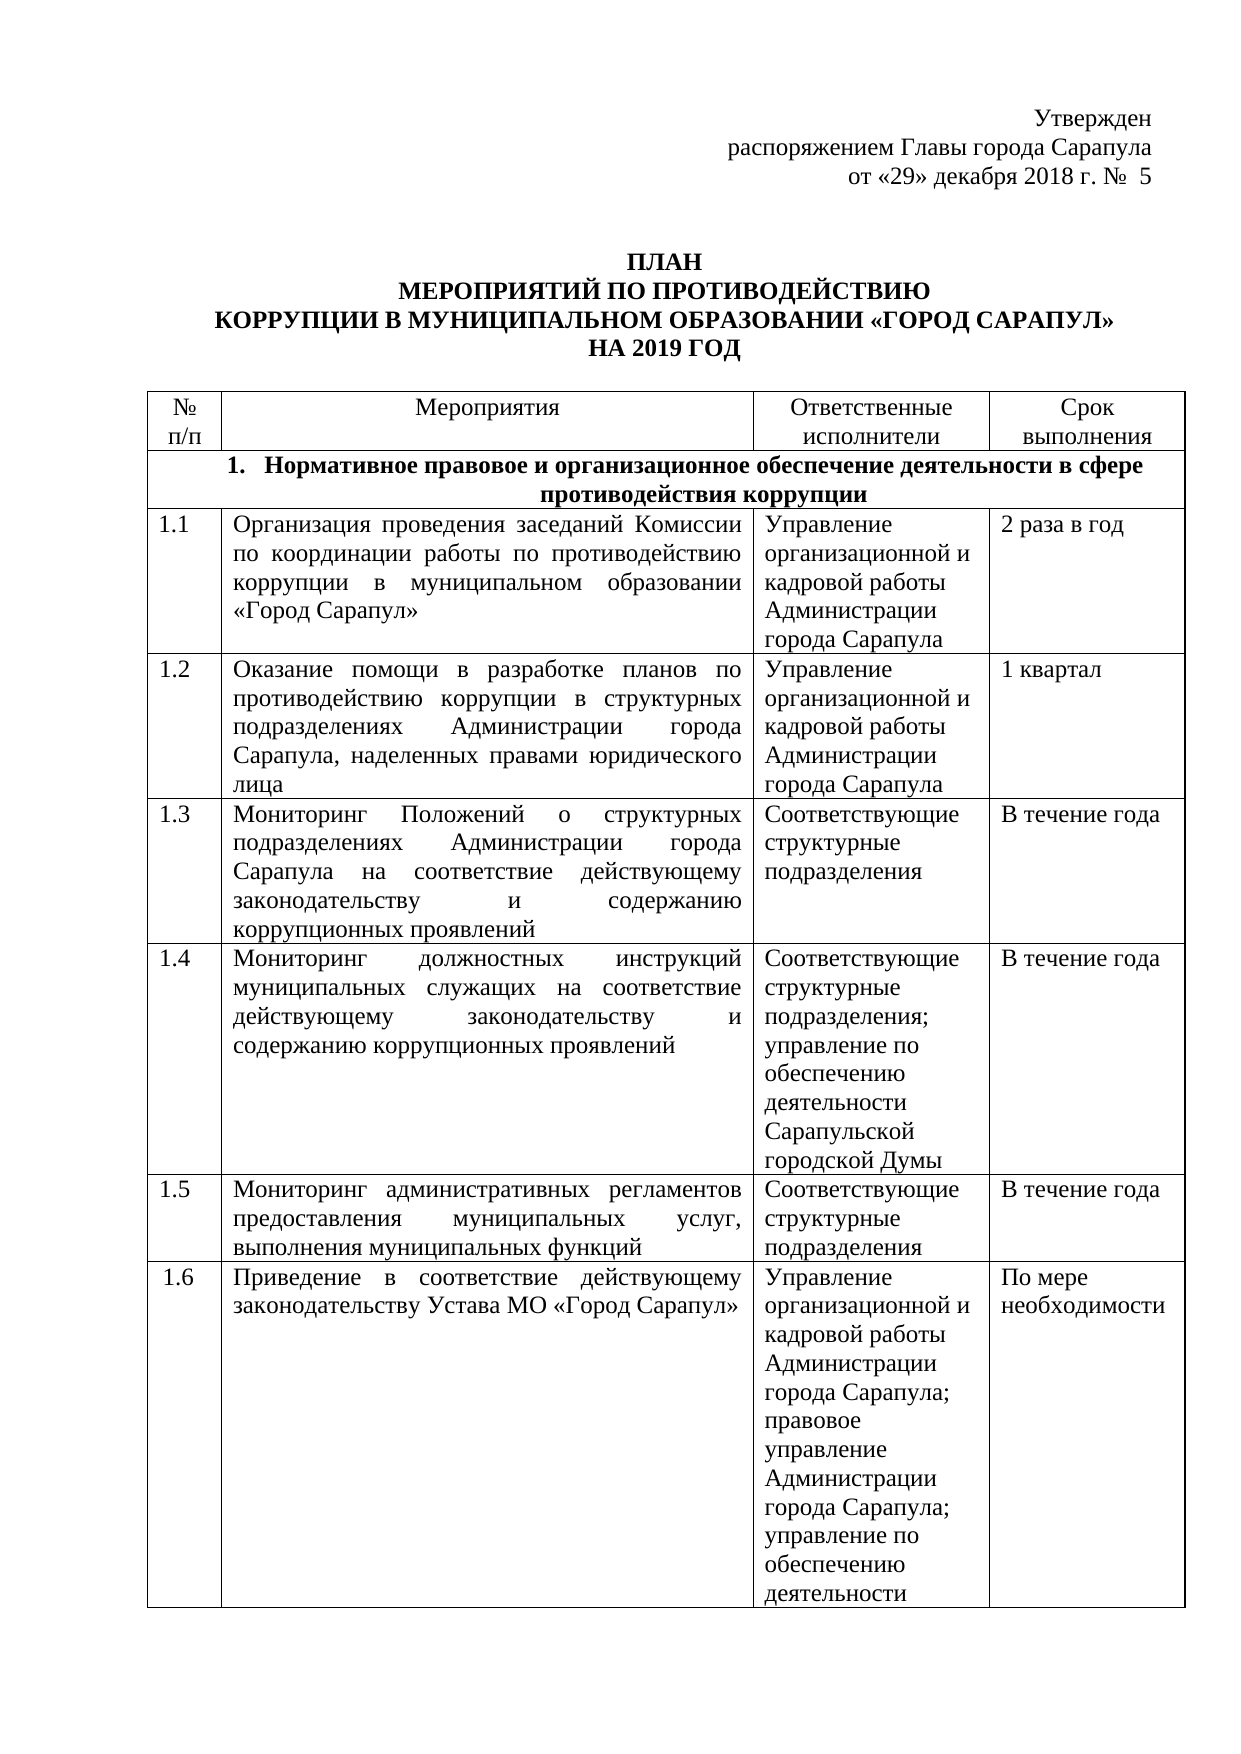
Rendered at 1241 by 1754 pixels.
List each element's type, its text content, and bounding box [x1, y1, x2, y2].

table_cell Нормативное правовое и организационное обеспечение деятельности в сфере противодействия коррупции [148, 451, 1184, 508]
table_cell Оказание помощи в разработке планов по противодействию коррупции в структурных подразделениях Администрации города Сарапула, наделенных правами юридического лица [222, 654, 753, 798]
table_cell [222, 1262, 753, 1607]
table_cell 1.4 [148, 944, 221, 1173]
table_header Мероприятия [222, 392, 753, 449]
text НА 2019 ГОД [177, 333, 1152, 362]
table_cell 2 раза в год [990, 509, 1184, 653]
table_cell Управление организационной и кадровой работы Администрации города Сарапула [754, 509, 989, 653]
table_header Ответственные исполнители [754, 392, 989, 449]
table_cell В течение года [990, 1175, 1184, 1261]
table_header Срок выполнения [990, 392, 1184, 449]
table_cell 1.6 [148, 1262, 221, 1607]
table_cell Соответствующие структурные подразделения [754, 1175, 989, 1261]
table_cell 1.1 [148, 509, 221, 653]
table_cell 1 квартал [990, 654, 1184, 798]
text распоряжением Главы города Сарапула [177, 132, 1152, 161]
table_cell Мониторинг должностных инструкций муниципальных служащих на соответствие действующему законодательству и содержанию коррупционных проявлений [222, 944, 753, 1173]
table_header № п/п [148, 392, 221, 449]
table_cell 1.5 [148, 1175, 221, 1261]
table_cell Соответствующие структурные подразделения [754, 799, 989, 942]
table_cell Организация проведения заседаний Комиссии по координации работы по противодействию коррупции в муниципальном образовании «Город Сарапул» [222, 509, 753, 653]
text от «29» декабря 2018 г. № 5 [177, 161, 1152, 190]
table_cell 1.2 [148, 654, 221, 798]
table_cell В течение года [990, 944, 1184, 1173]
text КОРРУПЦИИ В МУНИЦИПАЛЬНОМ ОБРАЗОВАНИИ «ГОРОД САРАПУЛ» [177, 305, 1152, 333]
table_cell Мониторинг Положений о структурных подразделениях Администрации города Сарапула на соответствие действующему законодательству и содержанию коррупционных проявлений [222, 799, 753, 942]
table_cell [990, 1262, 1184, 1607]
text Утвержден [177, 103, 1152, 132]
table_cell В течение года [990, 799, 1184, 942]
table_cell Мониторинг административных регламентов предоставления муниципальных услуг, выполнения муниципальных функций [222, 1175, 753, 1261]
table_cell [754, 1262, 989, 1607]
table_cell Управление организационной и кадровой работы Администрации города Сарапула [754, 654, 989, 798]
table_cell 1.3 [148, 799, 221, 942]
table_cell Соответствующие структурные подразделения; управление по обеспечению деятельности Сарапульской городской Думы [754, 944, 989, 1173]
text МЕРОПРИЯТИЙ ПО ПРОТИВОДЕЙСТВИЮ [177, 276, 1152, 305]
text ПЛАН [177, 247, 1152, 276]
